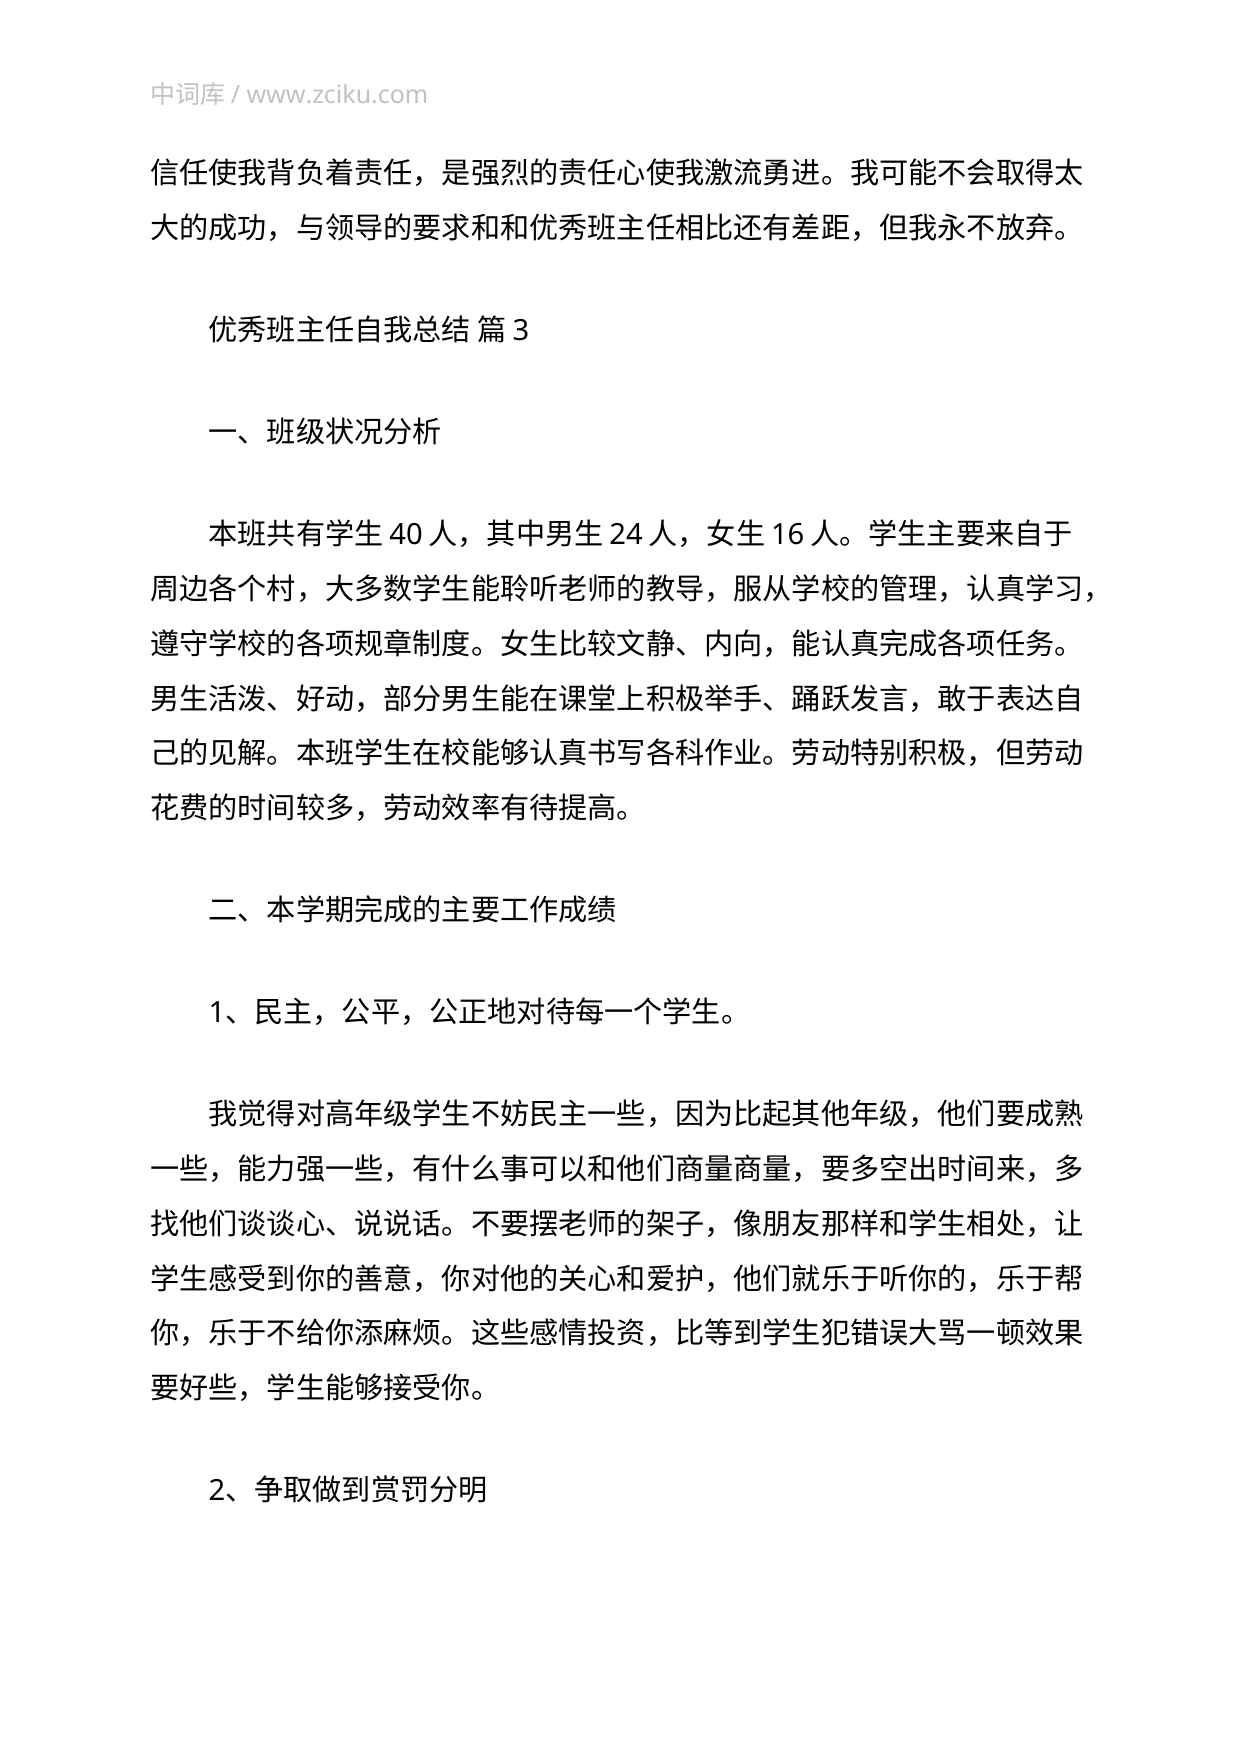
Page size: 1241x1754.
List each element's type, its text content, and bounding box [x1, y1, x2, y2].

text 优秀班主任自我总结 篇3 [150, 307, 1090, 349]
text 一、班级状况分析 [150, 409, 1090, 451]
text 我觉得对高年级学生不妨民主一些，因为比起其他年级，他们要成熟一些，能力强一些，有什么事可以和他们商量商量，要多空出时间来，多找他们谈谈心、说说话。不要摆老师的架子，像朋友那样和学生相处，让学生感受到你的善意，你对他的关心和爱护，他们就乐于听你的，乐于帮你，乐于不给你添麻烦。这些感情投资，比等到学生犯错误大骂一顿效果要好些，学生能够接受你。 [150, 1091, 1090, 1407]
text 二、本学期完成的主要工作成绩 [150, 887, 1090, 929]
text 2、争取做到赏罚分明 [150, 1467, 1090, 1509]
text 本班共有学生40人，其中男生24人，女生16人。学生主要来自于周边各个村，大多数学生能聆听老师的教导，服从学校的管理，认真学习，遵守学校的各项规章制度。女生比较文静、内向，能认真完成各项任务。男生活泼、好动，部分男生能在课堂上积极举手、踊跃发言，敢于表达自己的见解。本班学生在校能够认真书写各科作业。劳动特别积极，但劳动花费的时间较多，劳动效率有待提高。 [150, 510, 1090, 827]
text 1、民主，公平，公正地对待每一个学生。 [150, 988, 1090, 1031]
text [150, 150, 1090, 247]
